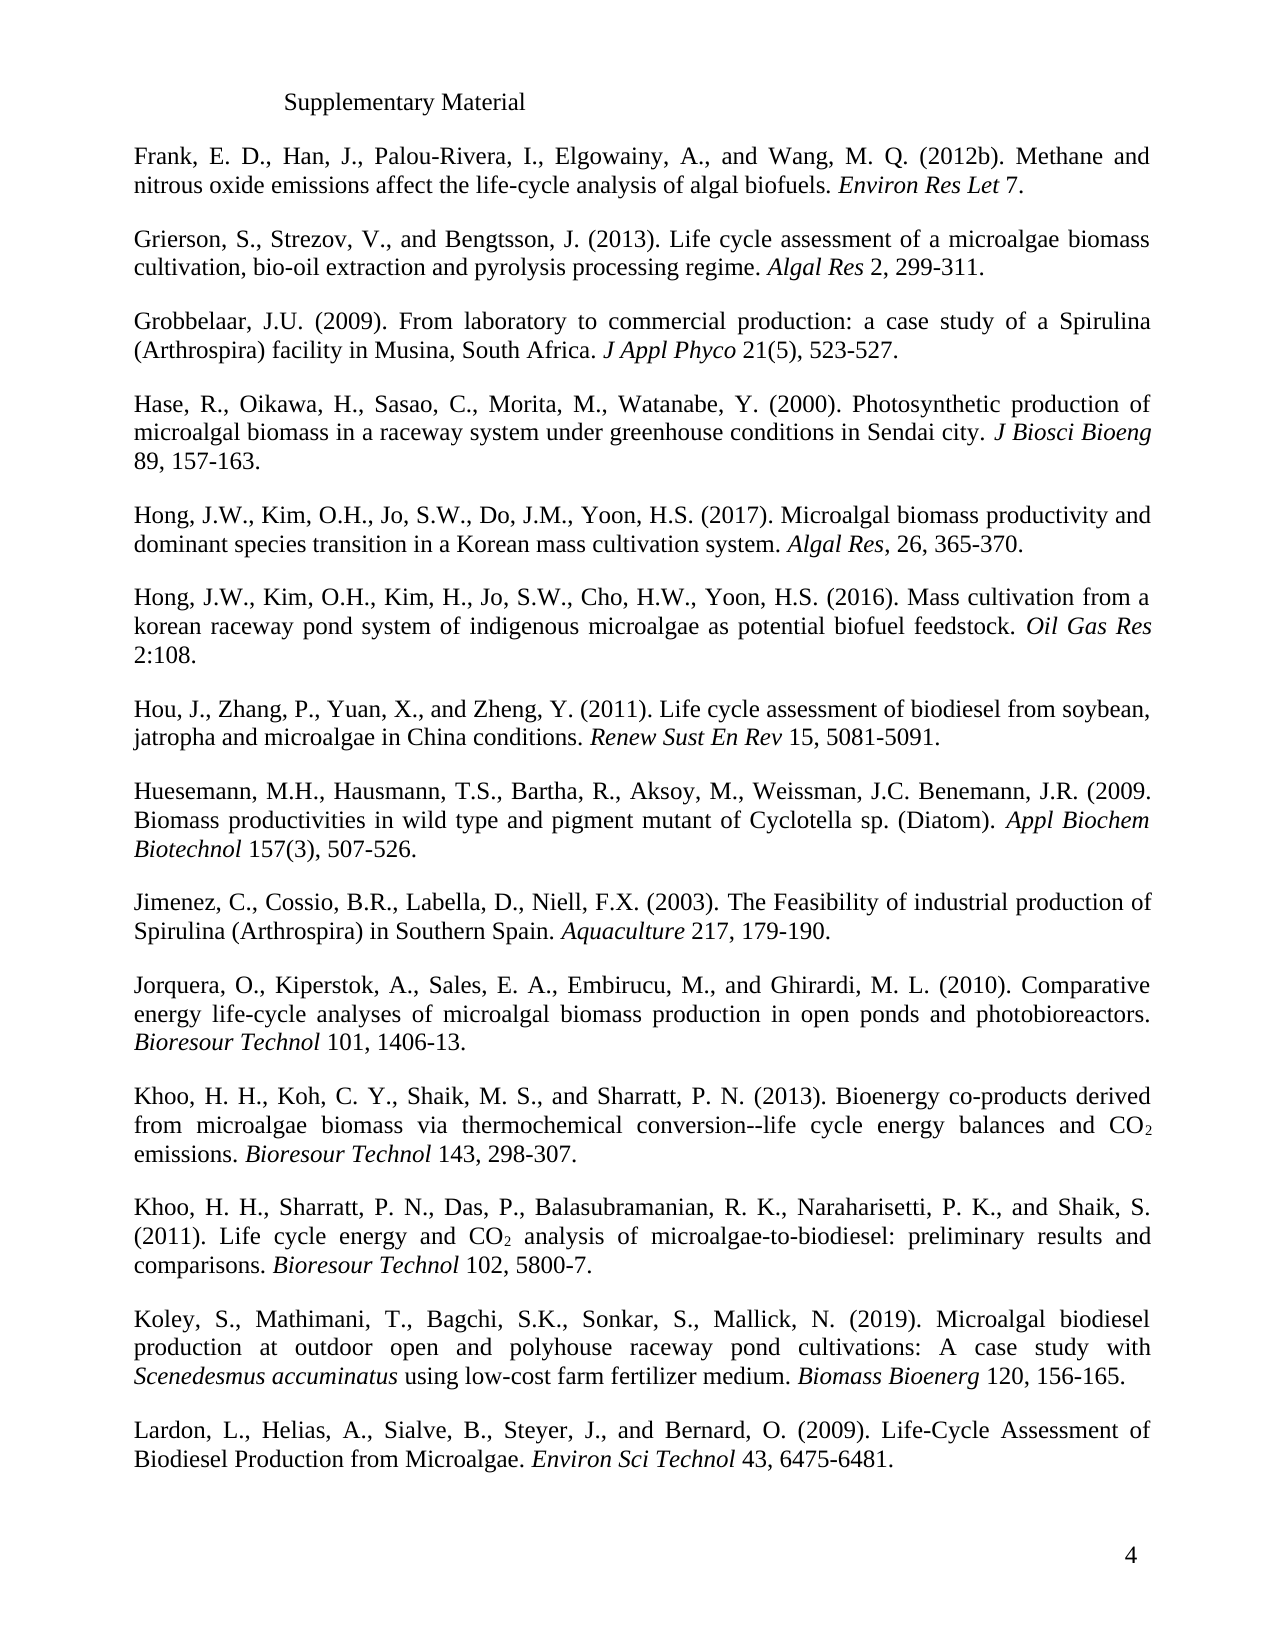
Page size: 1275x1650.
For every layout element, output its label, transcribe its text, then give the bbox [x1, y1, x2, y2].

text Khoo, H. H., Sharratt, P. N., Das, P., Balasubramanian, R. K., Naraharisetti, P. K., and Shaik, S. (2011). Life cycle energy and CO2 analysis of microalgae-to-biodiesel: preliminary results and comparisons. Bioresour Technol 102, 5800-7. [133, 1192, 1152, 1279]
text Frank, E. D., Han, J., Palou-Rivera, I., Elgowainy, A., and Wang, M. Q. (2012b). Methane and nitrous oxide emissions affect the life-cycle analysis of algal biofuels. Environ Res Let 7. [133, 141, 1152, 199]
text Jimenez, C., Cossio, B.R., Labella, D., Niell, F.X. (2003). The Feasibility of industrial production of Spirulina (Arthrospira) in Southern Spain. Aquaculture 217, 179-190. [133, 887, 1152, 945]
text Lardon, L., Helias, A., Sialve, B., Steyer, J., and Bernard, O. (2009). Life-Cycle Assessment of Biodiesel Production from Microalgae. Environ Sci Technol 43, 6475-6481. [133, 1415, 1152, 1472]
text Hou, J., Zhang, P., Yuan, X., and Zheng, Y. (2011). Life cycle assessment of biodiesel from soybean, jatropha and microalgae in China conditions. Renew Sust En Rev 15, 5081-5091. [133, 694, 1152, 751]
text Grobbelaar, J.U. (2009). From laboratory to commercial production: a case study of a Spirulina (Arthrospira) facility in Musina, South Africa. J Appl Phyco 21(5), 523-527. [133, 306, 1152, 364]
text Hong, J.W., Kim, O.H., Kim, H., Jo, S.W., Cho, H.W., Yoon, H.S. (2016). Mass cultivation from a korean raceway pond system of indigenous microalgae as potential biofuel feedstock. Oil Gas Res 2:108. [133, 582, 1152, 669]
text Grierson, S., Strezov, V., and Bengtsson, J. (2013). Life cycle assessment of a microalgae biomass cultivation, bio-oil extraction and pyrolysis processing regime. Algal Res 2, 299-311. [133, 224, 1152, 281]
text Hong, J.W., Kim, O.H., Jo, S.W., Do, J.M., Yoon, H.S. (2017). Microalgal biomass productivity and dominant species transition in a Korean mass cultivation system. Algal Res, 26, 365-370. [133, 500, 1152, 557]
text Hase, R., Oikawa, H., Sasao, C., Morita, M., Watanabe, Y. (2000). Photosynthetic production of microalgal biomass in a raceway system under greenhouse conditions in Sendai city. J Biosci Bioeng 89, 157-163. [133, 389, 1152, 475]
text Jorquera, O., Kiperstok, A., Sales, E. A., Embirucu, M., and Ghirardi, M. L. (2010). Comparative energy life-cycle analyses of microalgal biomass production in open ponds and photobioreactors. Bioresour Technol 101, 1406-13. [133, 970, 1152, 1056]
text Khoo, H. H., Koh, C. Y., Shaik, M. S., and Sharratt, P. N. (2013). Bioenergy co-products derived from microalgae biomass via thermochemical conversion--life cycle energy balances and CO2 emissions. Bioresour Technol 143, 298-307. [133, 1081, 1152, 1167]
text Huesemann, M.H., Hausmann, T.S., Bartha, R., Aksoy, M., Weissman, J.C. Benemann, J.R. (2009. Biomass productivities in wild type and pigment mutant of Cyclotella sp. (Diatom). Appl Biochem Biotechnol 157(3), 507-526. [133, 776, 1152, 862]
text Koley, S., Mathimani, T., Bagchi, S.K., Sonkar, S., Mallick, N. (2019). Microalgal biodiesel production at outdoor open and polyhouse raceway pond cultivations: A case study with Scenedesmus accuminatus using low-cost farm fertilizer medium. Biomass Bioenerg 120, 156-165. [133, 1304, 1152, 1390]
